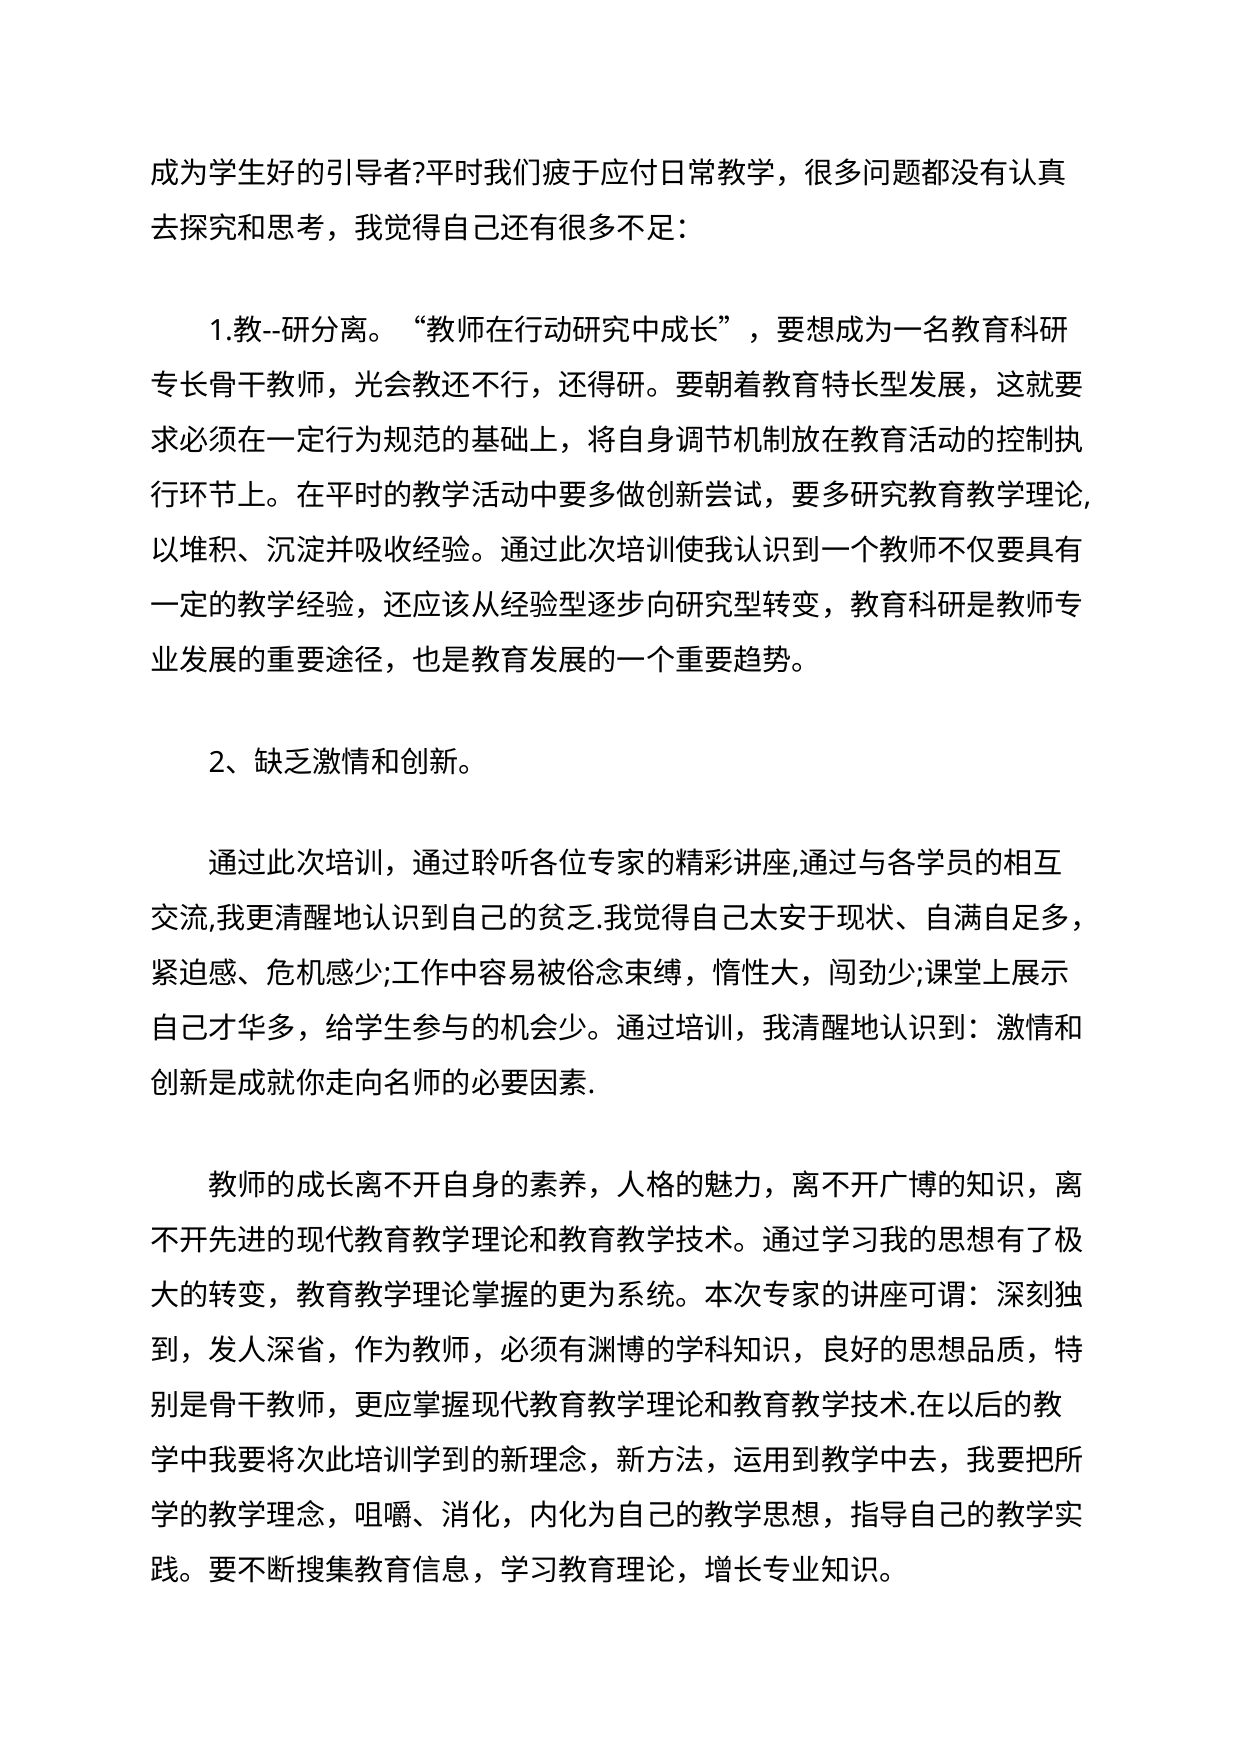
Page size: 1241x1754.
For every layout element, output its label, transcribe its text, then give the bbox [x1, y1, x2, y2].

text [150, 150, 1090, 247]
text 1.教--研分离。“教师在行动研究中成长”，要想成为一名教育科研专长骨干教师，光会教还不行，还得研。要朝着教育特长型发展，这就要求必须在一定行为规范的基础上，将自身调节机制放在教育活动的控制执行环节上。在平时的教学活动中要多做创新尝试，要多研究教育教学理论,以堆积、沉淀并吸收经验。通过此次培训使我认识到一个教师不仅要具有一定的教学经验，还应该从经验型逐步向研究型转变，教育科研是教师专业发展的重要途径，也是教育发展的一个重要趋势。 [150, 307, 1090, 679]
text 教师的成长离不开自身的素养，人格的魅力，离不开广博的知识，离不开先进的现代教育教学理论和教育教学技术。通过学习我的思想有了极大的转变，教育教学理论掌握的更为系统。本次专家的讲座可谓：深刻独到，发人深省，作为教师，必须有渊博的学科知识，良好的思想品质，特别是骨干教师，更应掌握现代教育教学理论和教育教学技术.在以后的教学中我要将次此培训学到的新理念，新方法，运用到教学中去，我要把所学的教学理念，咀嚼、消化，内化为自己的教学思想，指导自己的教学实践。要不断搜集教育信息，学习教育理论，增长专业知识。 [150, 1162, 1090, 1589]
text 2、缺乏激情和创新。 [150, 738, 1090, 781]
text 通过此次培训，通过聆听各位专家的精彩讲座,通过与各学员的相互交流,我更清醒地认识到自己的贫乏.我觉得自己太安于现状、自满自足多，紧迫感、危机感少;工作中容易被俗念束缚，惰性大，闯劲少;课堂上展示自己才华多，给学生参与的机会少。通过培训，我清醒地认识到：激情和创新是成就你走向名师的必要因素. [150, 840, 1090, 1102]
